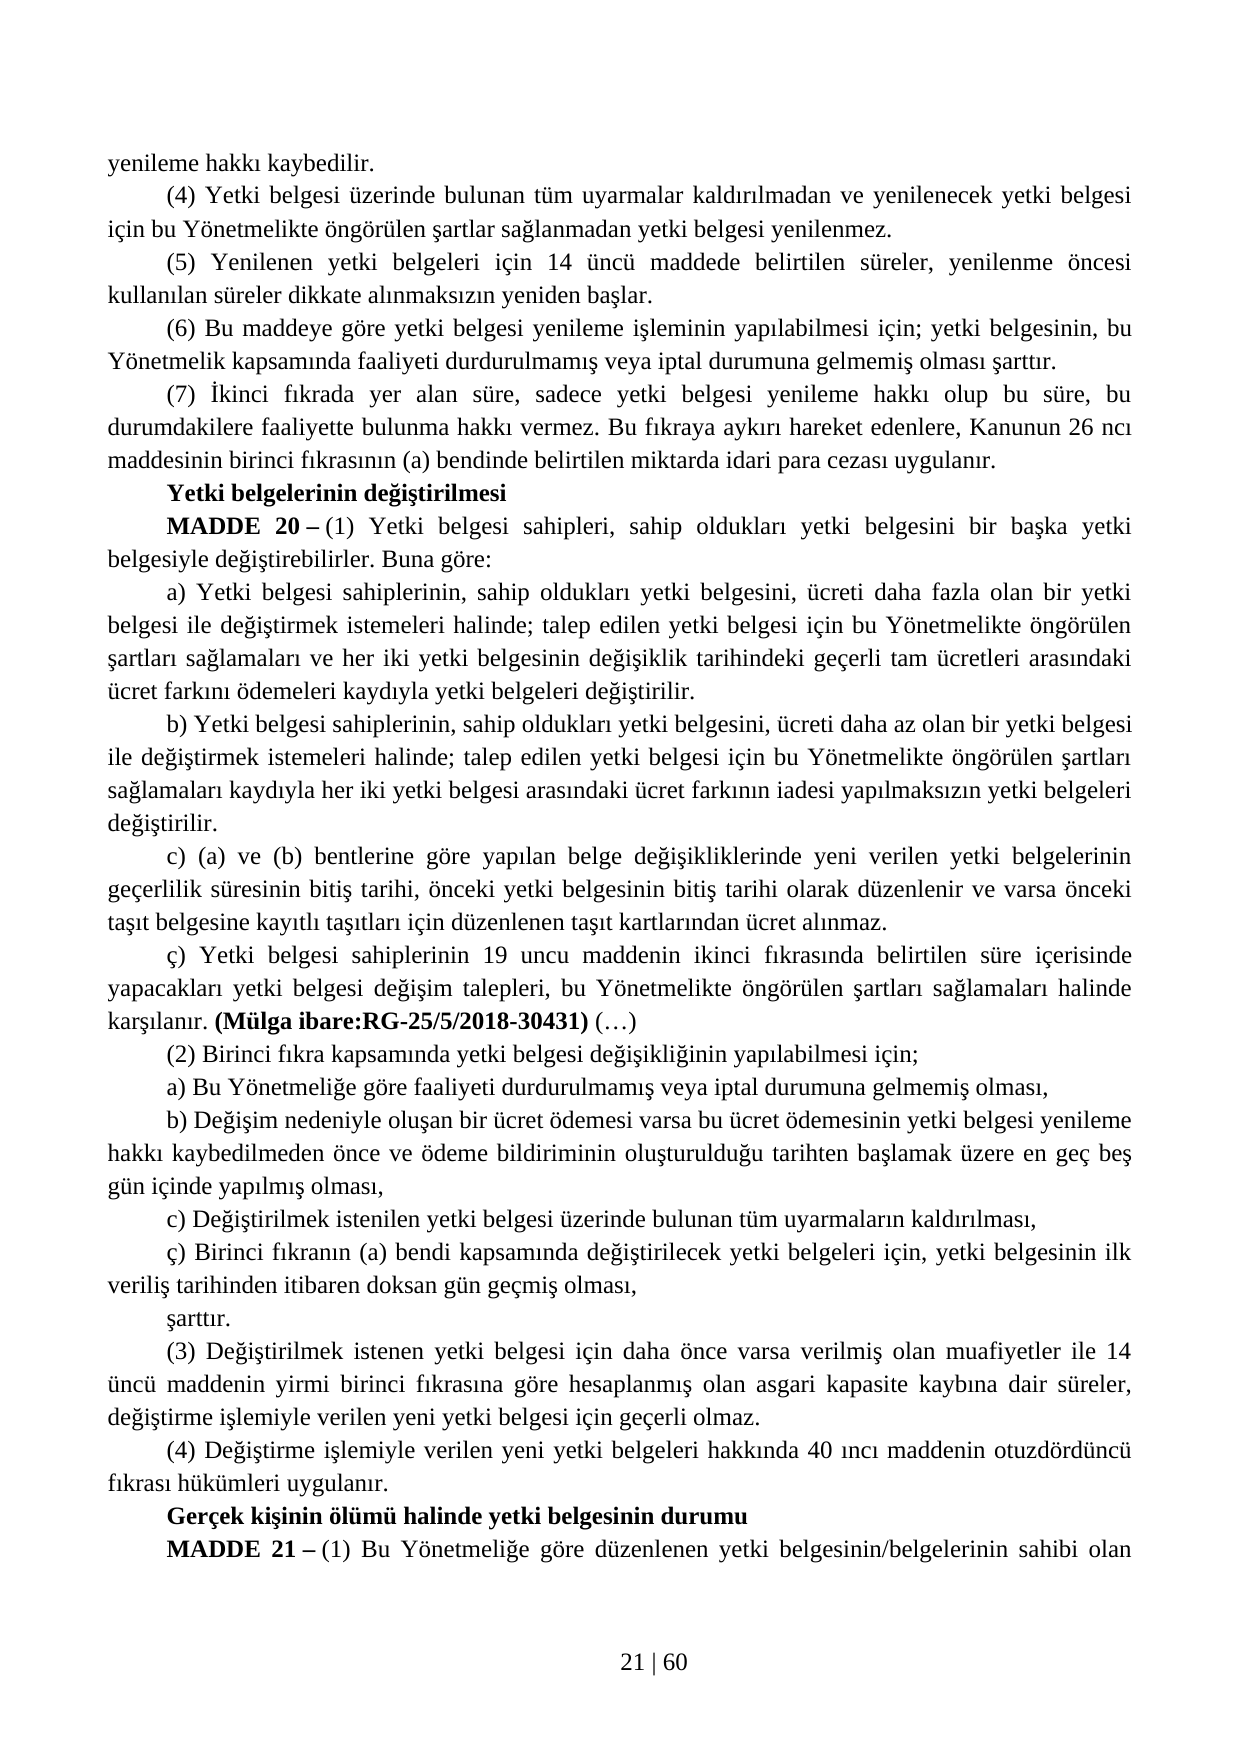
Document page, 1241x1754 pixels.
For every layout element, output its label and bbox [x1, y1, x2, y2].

table_header [74, 148, 1166, 1563]
